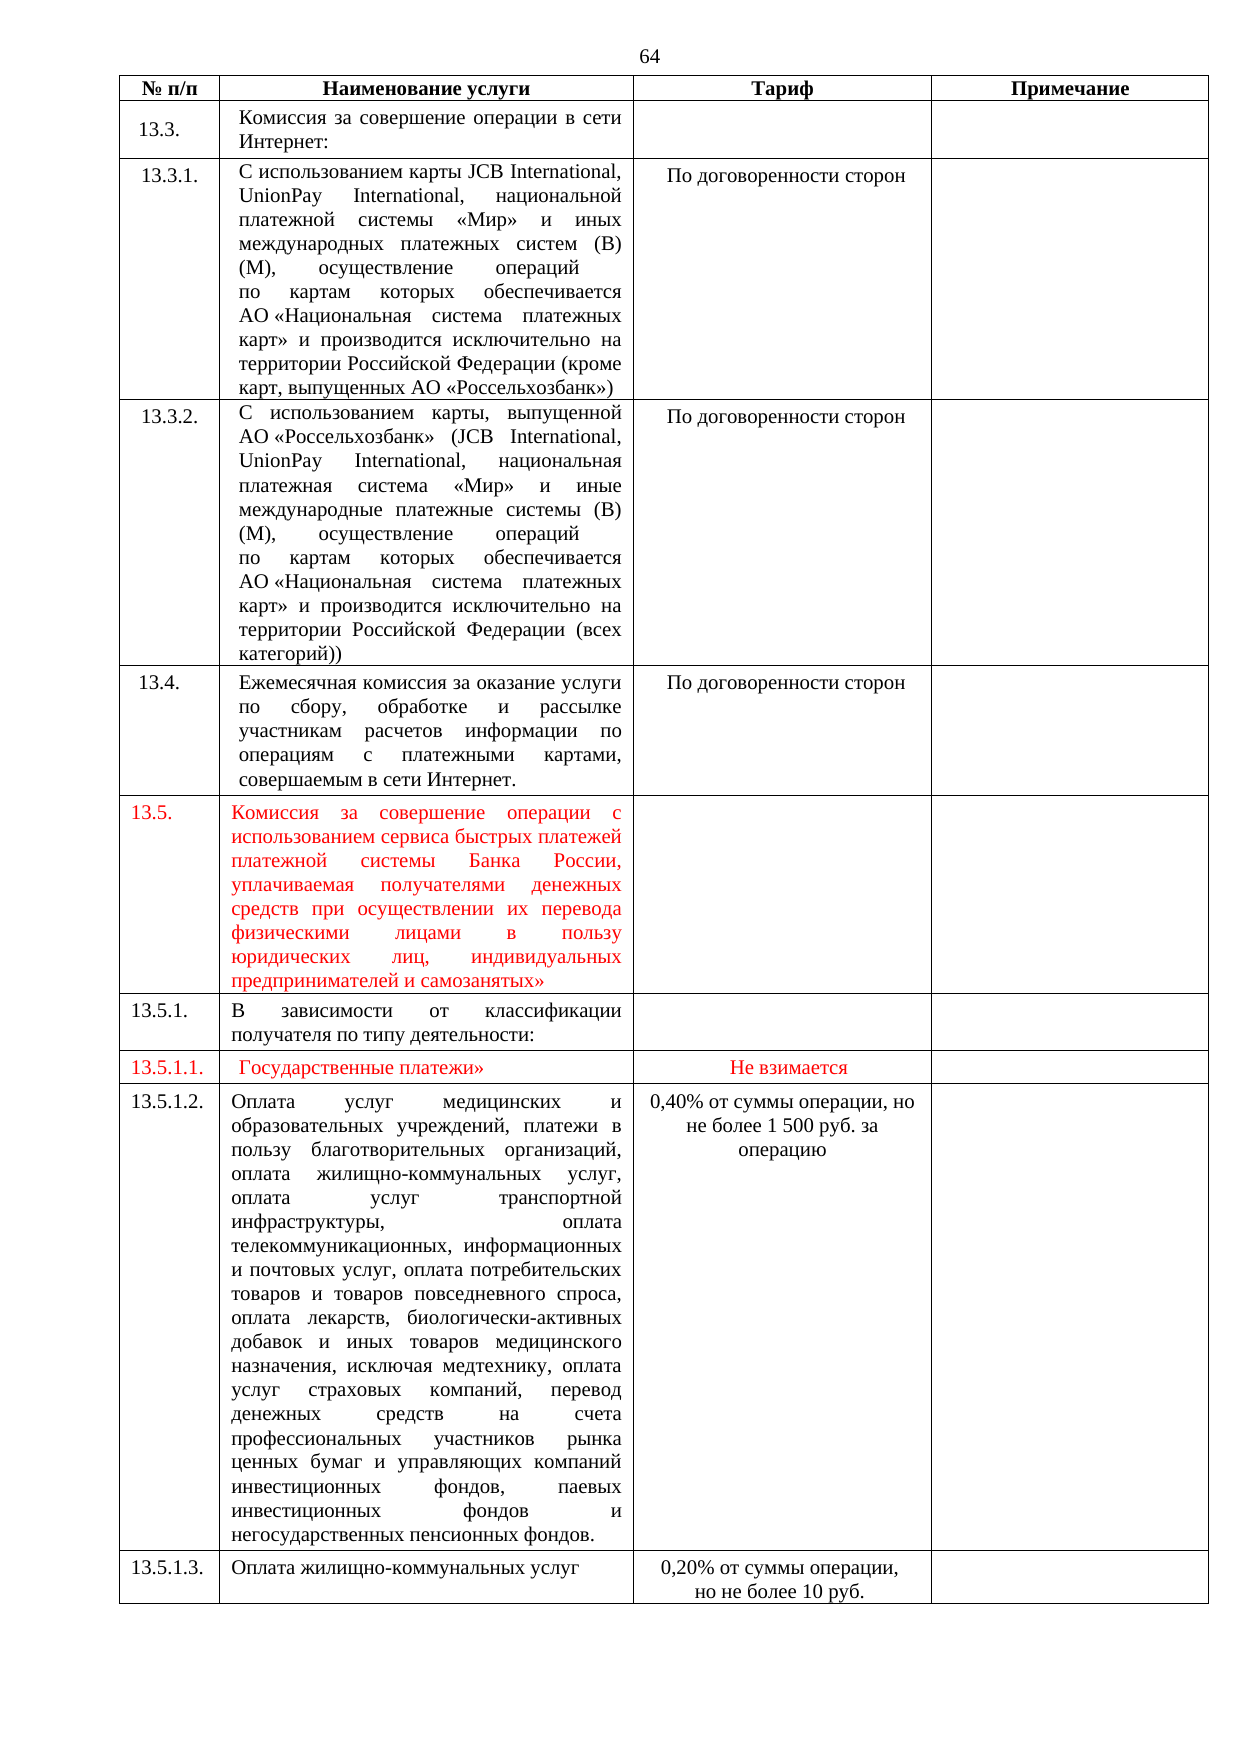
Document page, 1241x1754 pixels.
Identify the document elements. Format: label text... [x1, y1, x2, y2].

table_header Тариф [634, 76, 931, 100]
table_cell 13.4. [120, 666, 219, 795]
table_cell По договоренности сторон [634, 400, 931, 665]
table_cell [634, 796, 931, 992]
table_cell [932, 1051, 1208, 1083]
table_header № п/п [120, 76, 219, 100]
table_cell [932, 994, 1208, 1050]
table_cell Оплата услуг медицинских и образовательных учреждений, платежи в пользу благотворительных организаций, оплата жилищно-коммунальных услуг, оплата услуг транспортной инфраструктуры, оплата телекоммуникационных, информационных и почтовых услуг, оплата потребительских товаров и товаров повседневного спроса, оплата лекарств, биологически-активных добавок и иных товаров медицинского назначения, исключая медтехнику, оплата услуг страховых компаний, перевод денежных средств на счета профессиональных участников рынка ценных бумаг и управляющих компаний инвестиционных фондов, паевых инвестиционных фондов и негосударственных пенсионных фондов. [220, 1084, 633, 1550]
table_header Примечание [932, 76, 1208, 100]
table_cell Комиссия за совершение операции с использованием сервиса быстрых платежей платежной системы Банка России, уплачиваемая получателями денежных средств при осуществлении их перевода физическими лицами в пользу юридических лиц, индивидуальных предпринимателей и самозанятых» [220, 796, 633, 992]
table_cell 13.5.1.1. [120, 1051, 219, 1083]
table_cell [634, 994, 931, 1050]
table_cell Не взимается [634, 1051, 931, 1083]
table_cell 13.3. [120, 101, 219, 158]
table_cell C использованием карты, выпущенной АО «Россельхозбанк» (JCB International, UnionPay International, национальная платежная система «Мир» и иные международные платежные системы (В) (М), осуществление операций по картам которых обеспечивается АО «Национальная система платежных карт» и производится исключительно на территории Российской Федерации (всех категорий)) [220, 400, 633, 665]
table_cell Комиссия за совершение операции в сети Интернет: [220, 101, 633, 158]
table_cell C использованием карты JCB International, UnionPay International, национальной платежной системы «Мир» и иных международных платежных систем (В) (М), осуществление операций по картам которых обеспечивается АО «Национальная система платежных карт» и производится исключительно на территории Российской Федерации (кроме карт, выпущенных АО «Россельхозбанк») [220, 159, 633, 399]
table_cell [932, 1551, 1208, 1603]
table_cell [634, 101, 931, 158]
table_cell [932, 159, 1208, 399]
table_cell 13.3.2. [120, 400, 219, 665]
table_cell [932, 666, 1208, 795]
table_cell [932, 400, 1208, 665]
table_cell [634, 1551, 931, 1603]
table_cell [932, 796, 1208, 992]
table_cell В зависимости от классификации получателя по типу деятельности: [220, 994, 633, 1050]
table_cell Ежемесячная комиссия за оказание услуги по сбору, обработке и рассылке участникам расчетов информации по операциям с платежными картами, совершаемым в сети Интернет. [220, 666, 633, 795]
table_cell Государственные платежи» [220, 1051, 633, 1083]
table_cell [932, 1084, 1208, 1550]
table_cell По договоренности сторон [634, 666, 931, 795]
table_cell 13.5.1.3. [120, 1551, 219, 1603]
table_cell [932, 101, 1208, 158]
table_cell 13.3.1. [120, 159, 219, 399]
table_cell 13.5. [120, 796, 219, 992]
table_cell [220, 1551, 633, 1603]
table_header Наименование услуги [220, 76, 633, 100]
table_cell 13.5.1.2. [120, 1084, 219, 1550]
table_cell 0,40% от суммы операции, но не более 1 500 руб. за операцию [634, 1084, 931, 1550]
table_cell По договоренности сторон [634, 159, 931, 399]
table_cell 13.5.1. [120, 994, 219, 1050]
